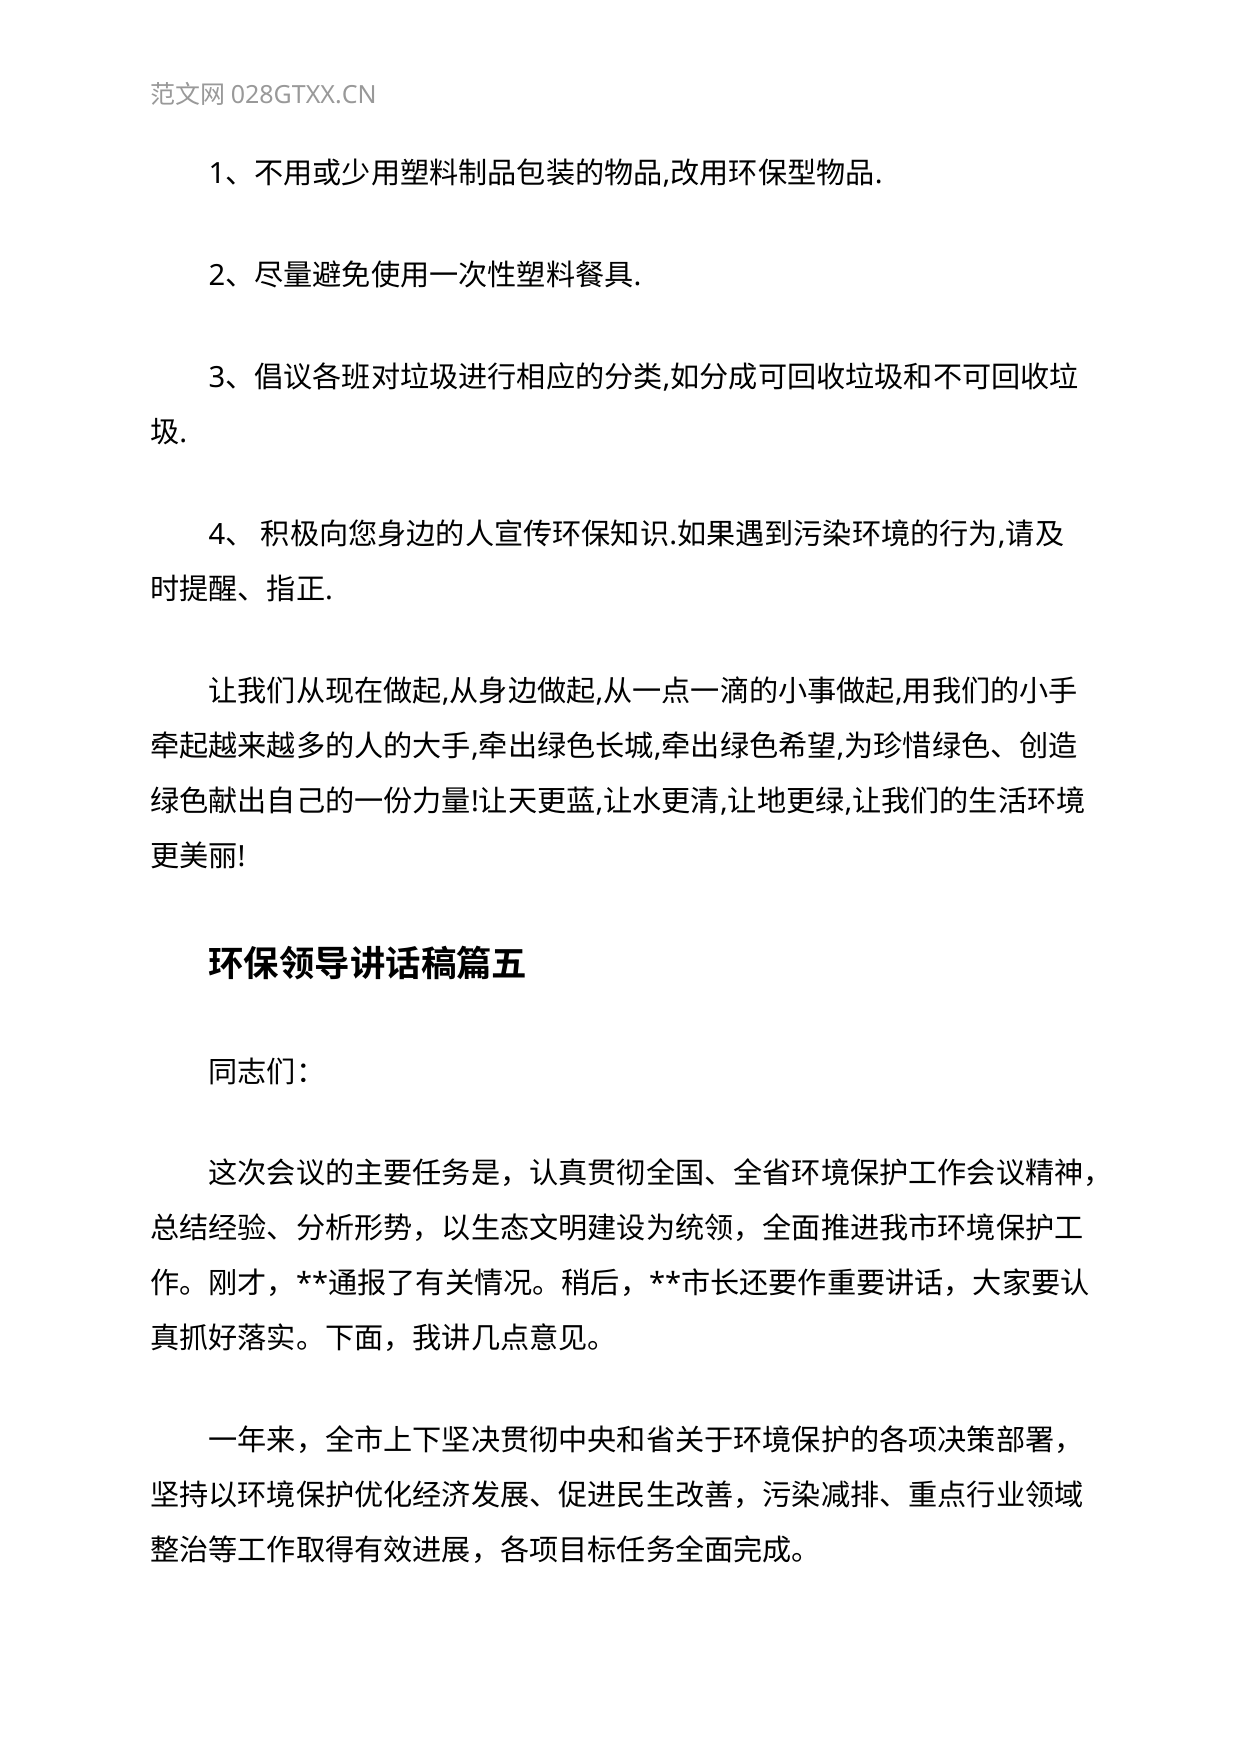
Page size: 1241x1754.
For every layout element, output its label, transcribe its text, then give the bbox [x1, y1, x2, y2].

text 这次会议的主要任务是，认真贯彻全国、全省环境保护工作会议精神，总结经验、分析形势，以生态文明建设为统领，全面推进我市环境保护工作。刚才，**通报了有关情况。稍后，**市长还要作重要讲话，大家要认真抓好落实。下面，我讲几点意见。 [150, 1150, 1090, 1357]
text 让我们从现在做起,从身边做起,从一点一滴的小事做起,用我们的小手牵起越来越多的人的大手,牵出绿色长城,牵出绿色希望,为珍惜绿色、创造绿色献出自己的一份力量!让天更蓝,让水更清,让地更绿,让我们的生活环境更美丽! [150, 668, 1090, 875]
text 环保领导讲话稿篇五 [150, 935, 1090, 986]
text 同志们： [150, 1048, 1090, 1091]
text 一年来，全市上下坚决贯彻中央和省关于环境保护的各项决策部署，坚持以环境保护优化经济发展、促进民生改善，污染减排、重点行业领域整治等工作取得有效进展，各项目标任务全面完成。 [150, 1417, 1090, 1569]
text 3、倡议各班对垃圾进行相应的分类,如分成可回收垃圾和不可回收垃圾. [150, 354, 1090, 451]
text 4、 积极向您身边的人宣传环保知识.如果遇到污染环境的行为,请及时提醒、指正. [150, 511, 1090, 608]
text 1、不用或少用塑料制品包装的物品,改用环保型物品. [150, 150, 1090, 192]
text 2、尽量避免使用一次性塑料餐具. [150, 252, 1090, 294]
